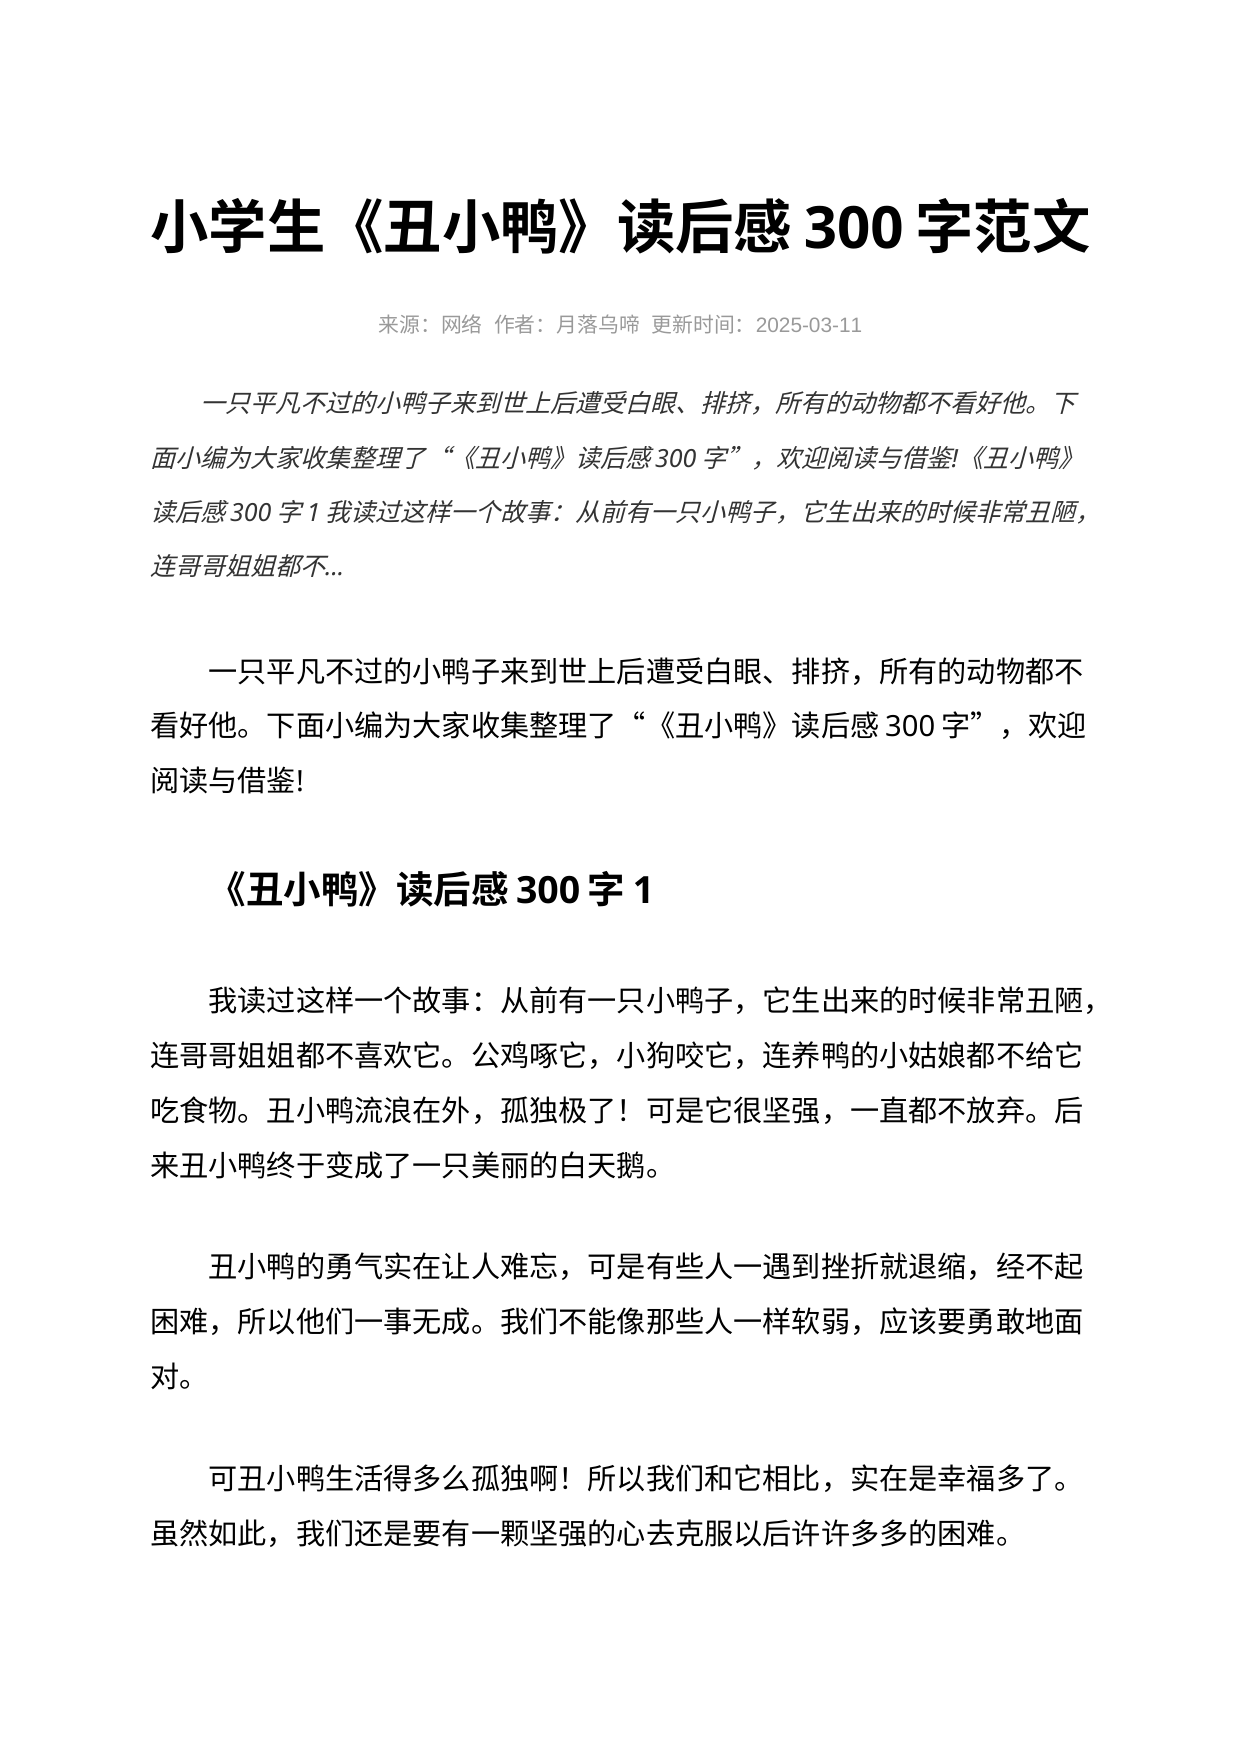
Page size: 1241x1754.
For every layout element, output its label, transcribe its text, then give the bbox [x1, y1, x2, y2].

text 一只平凡不过的小鸭子来到世上后遭受白眼、排挤，所有的动物都不看好他。下面小编为大家收集整理了“《丑小鸭》读后感300字”，欢迎阅读与借鉴!《丑小鸭》读后感300字1我读过这样一个故事：从前有一只小鸭子，它生出来的时候非常丑陋，连哥哥姐姐都不... [150, 384, 1090, 583]
text 丑小鸭的勇气实在让人难忘，可是有些人一遇到挫折就退缩，经不起困难，所以他们一事无成。我们不能像那些人一样软弱，应该要勇敢地面对。 [150, 1244, 1090, 1396]
text 我读过这样一个故事：从前有一只小鸭子，它生出来的时候非常丑陋，连哥哥姐姐都不喜欢它。公鸡啄它，小狗咬它，连养鸭的小姑娘都不给它吃食物。丑小鸭流浪在外，孤独极了！可是它很坚强，一直都不放弃。后来丑小鸭终于变成了一只美丽的白天鹅。 [150, 978, 1090, 1184]
text 可丑小鸭生活得多么孤独啊！所以我们和它相比，实在是幸福多了。虽然如此，我们还是要有一颗坚强的心去克服以后许许多多的困难。 [150, 1456, 1090, 1553]
text 一只平凡不过的小鸭子来到世上后遭受白眼、排挤，所有的动物都不看好他。下面小编为大家收集整理了“《丑小鸭》读后感300字”，欢迎阅读与借鉴! [150, 648, 1090, 800]
subtitle 小学生《丑小鸭》读后感300字范文 [150, 181, 1090, 266]
text 来源：网络 作者：月落乌啼 更新时间：2025-03-11 [150, 313, 1090, 337]
text 《丑小鸭》读后感300字1 [150, 860, 1090, 914]
